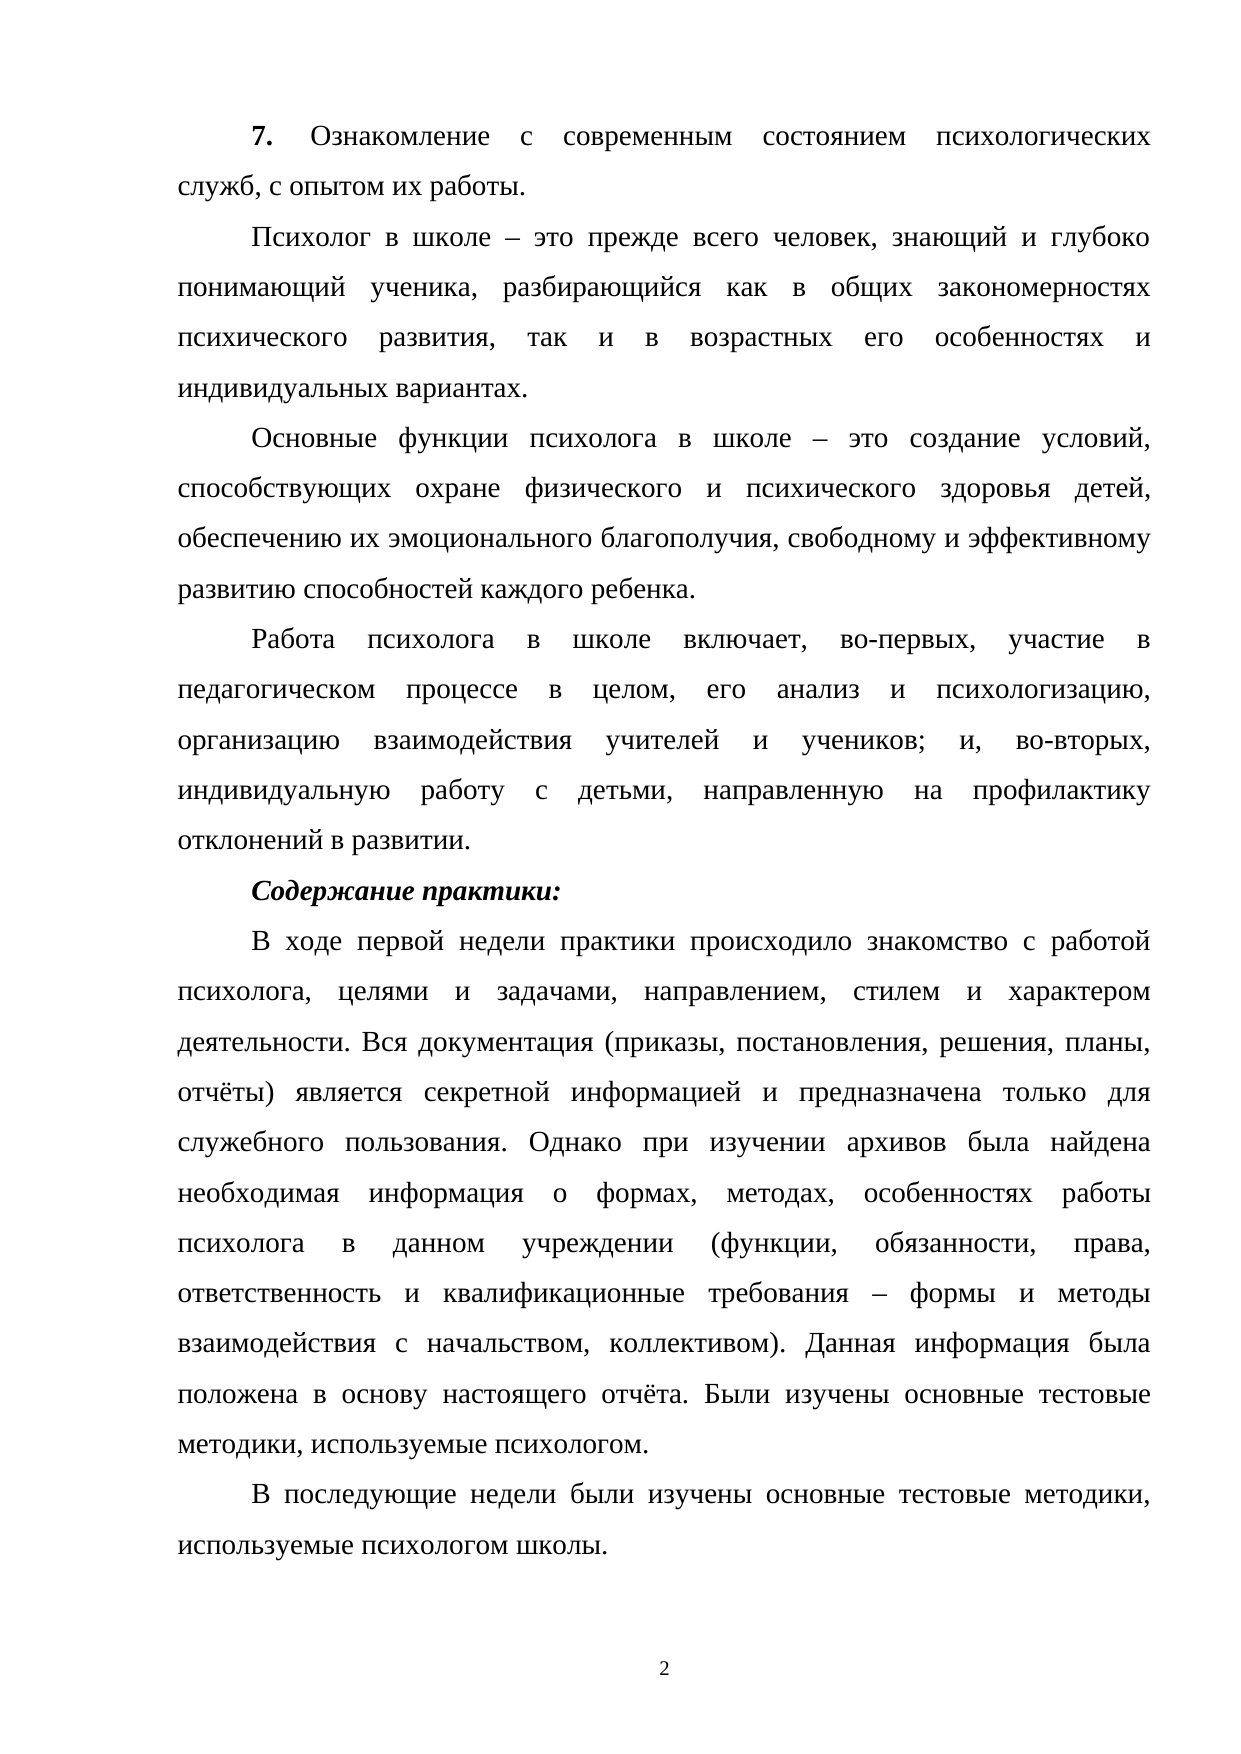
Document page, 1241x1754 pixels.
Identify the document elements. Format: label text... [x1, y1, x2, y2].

text Работа психолога в школе включает, во-первых, участие в педагогическом процессе в целом, его анализ и психологизацию, организацию взаимодействия учителей и учеников; и, во-вторых, индивидуальную работу с детьми, направленную на профилактику отклонений в развитии. [177, 621, 1152, 856]
text Содержание практики: [177, 873, 1152, 906]
text В ходе первой недели практики происходило знакомство с работой психолога, целями и задачами, направлением, стилем и характером деятельности. Вся документация (приказы, постановления, решения, планы, отчёты) является секретной информацией и предназначена только для служебного пользования. Однако при изучении архивов была найдена необходимая информация о формах, методах, особенностях работы психолога в данном учреждении (функции, обязанности, права, ответственность и квалификационные требования – формы и методы взаимодействия с начальством, коллективом). Данная информация была положена в основу настоящего отчёта. Были изучены основные тестовые методики, используемые психологом. [177, 923, 1152, 1460]
text В последующие недели были изучены основные тестовые методики, используемые психологом школы. [177, 1477, 1152, 1560]
text Психолог в школе – это прежде всего человек, знающий и глубоко понимающий ученика, разбирающийся как в общих закономерностях психического развития, так и в возрастных его особенностях и индивидуальных вариантах. [177, 219, 1152, 403]
text Основные функции психолога в школе – это создание условий, способствующих охране физического и психического здоровья детей, обеспечению их эмоционального благополучия, свободному и эффективному развитию способностей каждого ребенка. [177, 420, 1152, 604]
list Ознакомление с современным состоянием психологических служб, с опытом их работы. [177, 118, 1152, 202]
